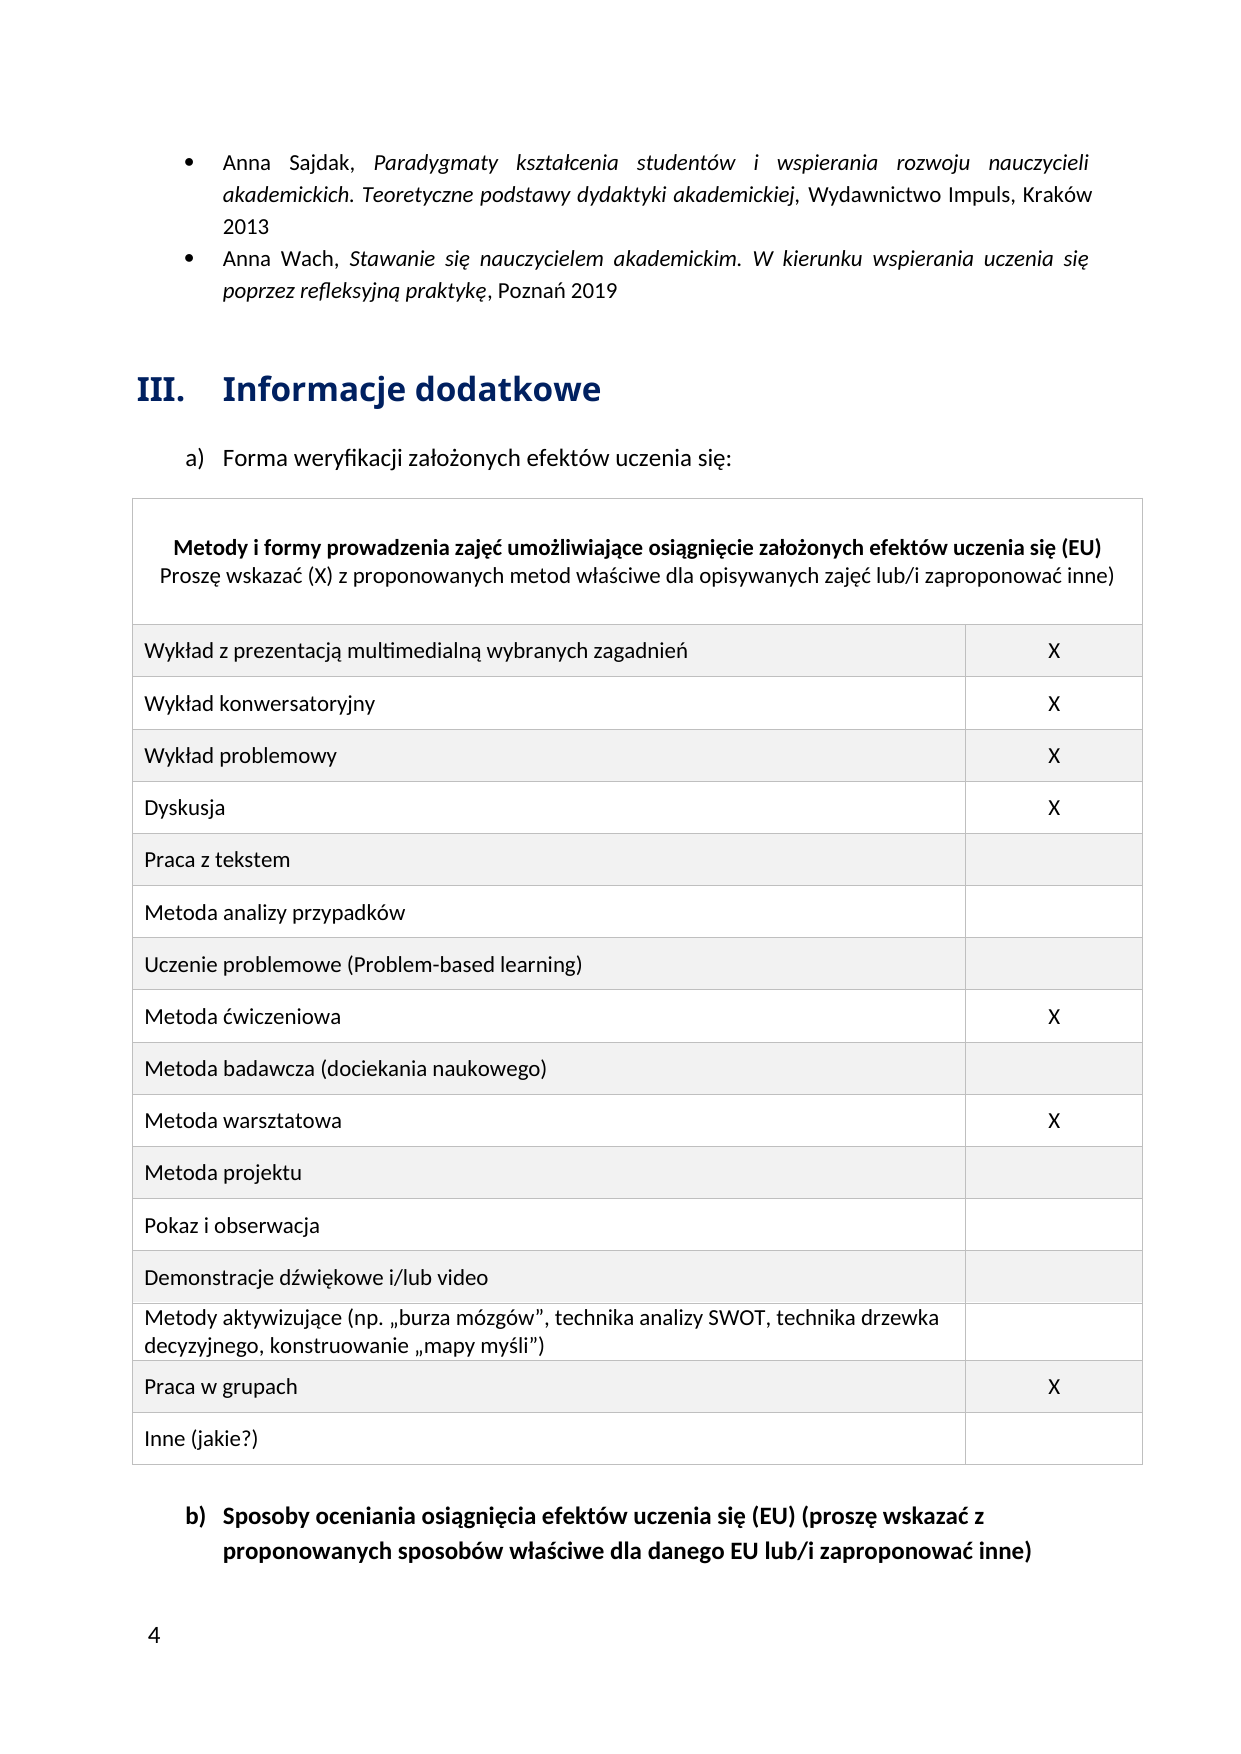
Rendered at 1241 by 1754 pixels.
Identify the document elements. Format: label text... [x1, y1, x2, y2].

table_cell X [966, 1095, 1142, 1146]
table_cell X [966, 677, 1142, 728]
table_cell X [966, 730, 1142, 781]
list Anna Wach, Stawanie się nauczycielem akademickim. W kierunku wspierania uczenia się poprzez refleksyjną praktykę, Poznań 2019 [185, 244, 1093, 304]
table_cell [966, 938, 1142, 989]
table_cell [966, 1251, 1142, 1302]
table_cell Wykład problemowy [133, 730, 965, 781]
table_cell X [966, 625, 1142, 676]
table_cell Praca z tekstem [133, 834, 965, 885]
table_cell Praca w grupach [133, 1361, 965, 1412]
table_cell Metoda projektu [133, 1147, 965, 1198]
table_cell Uczenie problemowe (Problem-based learning) [133, 938, 965, 989]
table_cell X [966, 1361, 1142, 1412]
table_cell Wykład konwersatoryjny [133, 677, 965, 728]
table_cell Metoda badawcza (dociekania naukowego) [133, 1043, 965, 1094]
table_cell X [966, 782, 1142, 833]
table_cell [966, 886, 1142, 937]
table_cell Metoda analizy przypadków [133, 886, 965, 937]
table_cell [966, 1413, 1142, 1464]
table_cell Wykład z prezentacją multimedialną wybranych zagadnień [133, 625, 965, 676]
table_cell Metoda warsztatowa [133, 1095, 965, 1146]
list Anna Sajdak, Paradygmaty kształcenia studentów i wspierania rozwoju nauczycieli akademickich. Teoretyczne podstawy dydaktyki akademickiej, Wydawnictwo Impuls, Kraków 2013 [185, 148, 1093, 240]
table_cell Metoda ćwiczeniowa [133, 990, 965, 1042]
table_cell Metody aktywizujące (np. „burza mózgów”, technika analizy SWOT, technika drzewka decyzyjnego, konstruowanie „mapy myśli”) [133, 1304, 965, 1359]
table_cell [966, 1043, 1142, 1094]
table_cell [966, 1304, 1142, 1359]
table_cell Dyskusja [133, 782, 965, 833]
table_cell [966, 1199, 1142, 1250]
table_cell [966, 834, 1142, 885]
table_cell Pokaz i obserwacja [133, 1199, 965, 1250]
table_cell X [966, 990, 1142, 1042]
table_cell Inne (jakie?) [133, 1413, 965, 1464]
list Sposoby oceniania osiągnięcia efektów uczenia się (EU) (proszę wskazać z proponowanych sposobów właściwe dla danego EU lub/i zaproponować inne) [185, 1500, 1093, 1566]
subtitle Informacje dodatkowe [185, 366, 1093, 411]
table_header Metody i formy prowadzenia zajęć umożliwiające osiągnięcie założonych efektów uczenia się (EU) Proszę wskazać (X) z proponowanych metod właściwe dla opisywanych zajęć lub/i zaproponować inne) [133, 499, 1142, 624]
table_cell Demonstracje dźwiękowe i/lub video [133, 1251, 965, 1302]
list Forma weryfikacji założonych efektów uczenia się: [185, 442, 1093, 472]
table_cell [966, 1147, 1142, 1198]
